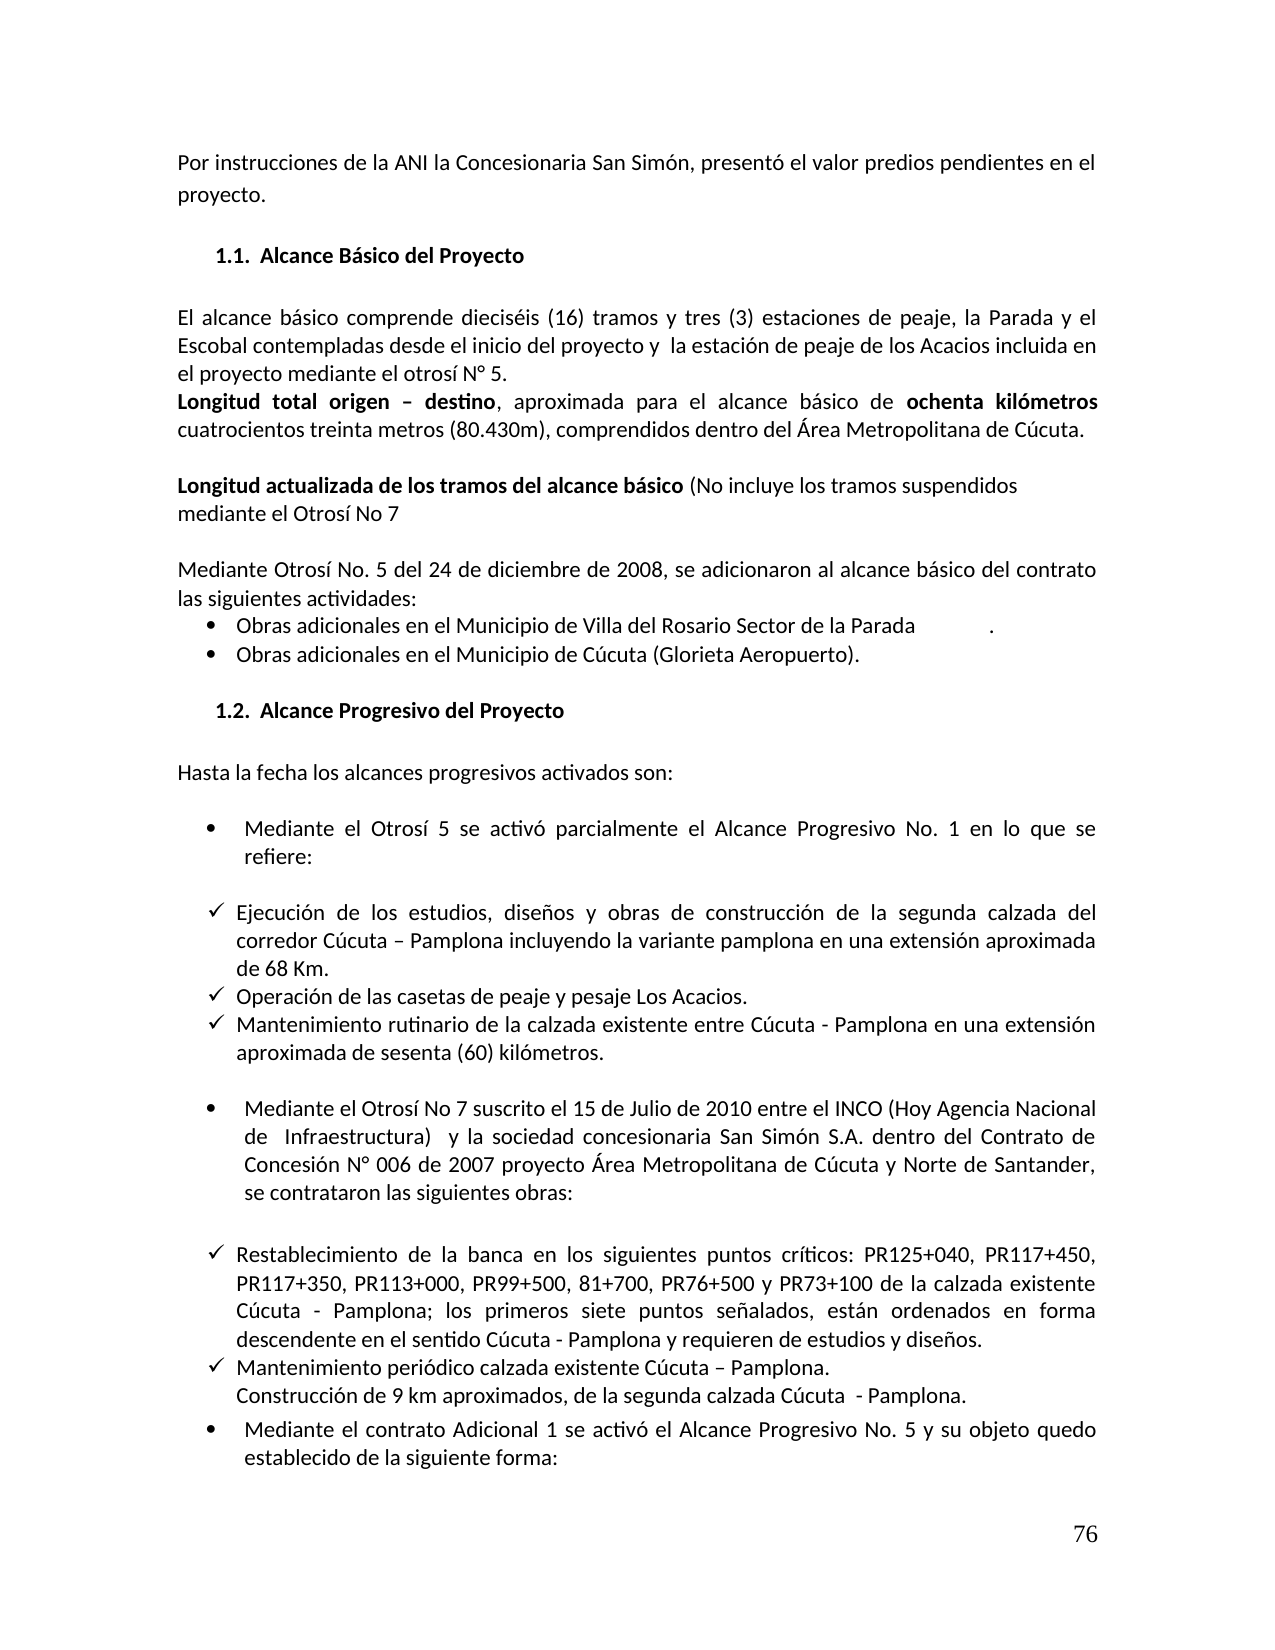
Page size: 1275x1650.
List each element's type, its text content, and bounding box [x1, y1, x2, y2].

text Mediante Otrosí No. 5 del 24 de diciembre de 2008, se adicionaron al alcance básico del contrato las siguientes actividades: [177, 556, 1098, 612]
text Longitud total origen – destino, aproximada para el alcance básico de ochenta kilómetros cuatrocientos treinta metros (80.430m), comprendidos dentro del Área Metropolitana de Cúcuta. [177, 387, 1098, 443]
list Mantenimiento periódico calzada existente Cúcuta – Pamplona. [207, 1353, 1098, 1381]
list Mediante el contrato Adicional 1 se activó el Alcance Progresivo No. 5 y su objeto quedo establecido de la siguiente forma: [207, 1415, 1098, 1471]
list Alcance Básico del Proyecto [215, 241, 1098, 269]
list Ejecución de los estudios, diseños y obras de construcción de la segunda calzada del corredor Cúcuta – Pamplona incluyendo la variante pamplona en una extensión aproximada de 68 Km. [207, 898, 1098, 982]
list Mediante el Otrosí No 7 suscrito el 15 de Julio de 2010 entre el INCO (Hoy Agencia Nacional de Infraestructura) y la sociedad concesionaria San Simón S.A. dentro del Contrato de Concesión N° 006 de 2007 proyecto Área Metropolitana de Cúcuta y Norte de Santander, se contrataron las siguientes obras: [207, 1094, 1098, 1206]
list Por instrucciones de la ANI la Concesionaria San Simón, presentó el valor predios pendientes en el proyecto. [177, 148, 1098, 208]
text Hasta la fecha los alcances progresivos activados son: [177, 758, 1098, 786]
text El alcance básico comprende dieciséis (16) tramos y tres (3) estaciones de peaje, la Parada y el Escobal contempladas desde el inicio del proyecto y la estación de peaje de los Acacios incluida en el proyecto mediante el otrosí N° 5. [177, 303, 1098, 387]
list Obras adicionales en el Municipio de Villa del Rosario Sector de la Parada . [207, 612, 1098, 640]
list Obras adicionales en el Municipio de Cúcuta (Glorieta Aeropuerto). [207, 640, 1098, 668]
text Longitud actualizada de los tramos del alcance básico (No incluye los tramos suspendidos mediante el Otrosí No 7 [177, 472, 1098, 528]
list Alcance Progresivo del Proyecto [215, 696, 1098, 724]
list Mantenimiento rutinario de la calzada existente entre Cúcuta - Pamplona en una extensión aproximada de sesenta (60) kilómetros. [207, 1010, 1098, 1066]
list Mediante el Otrosí 5 se activó parcialmente el Alcance Progresivo No. 1 en lo que se refiere: [207, 814, 1098, 870]
list Restablecimiento de la banca en los siguientes puntos críticos: PR125+040, PR117+450, PR117+350, PR113+000, PR99+500, 81+700, PR76+500 y PR73+100 de la calzada existente Cúcuta - Pamplona; los primeros siete puntos señalados, están ordenados en forma descendente en el sentido Cúcuta - Pamplona y requieren de estudios y diseños. [207, 1241, 1098, 1353]
list Operación de las casetas de peaje y pesaje Los Acacios. [207, 982, 1098, 1010]
text Construcción de 9 km aproximados, de la segunda calzada Cúcuta - Pamplona. [236, 1381, 1098, 1409]
